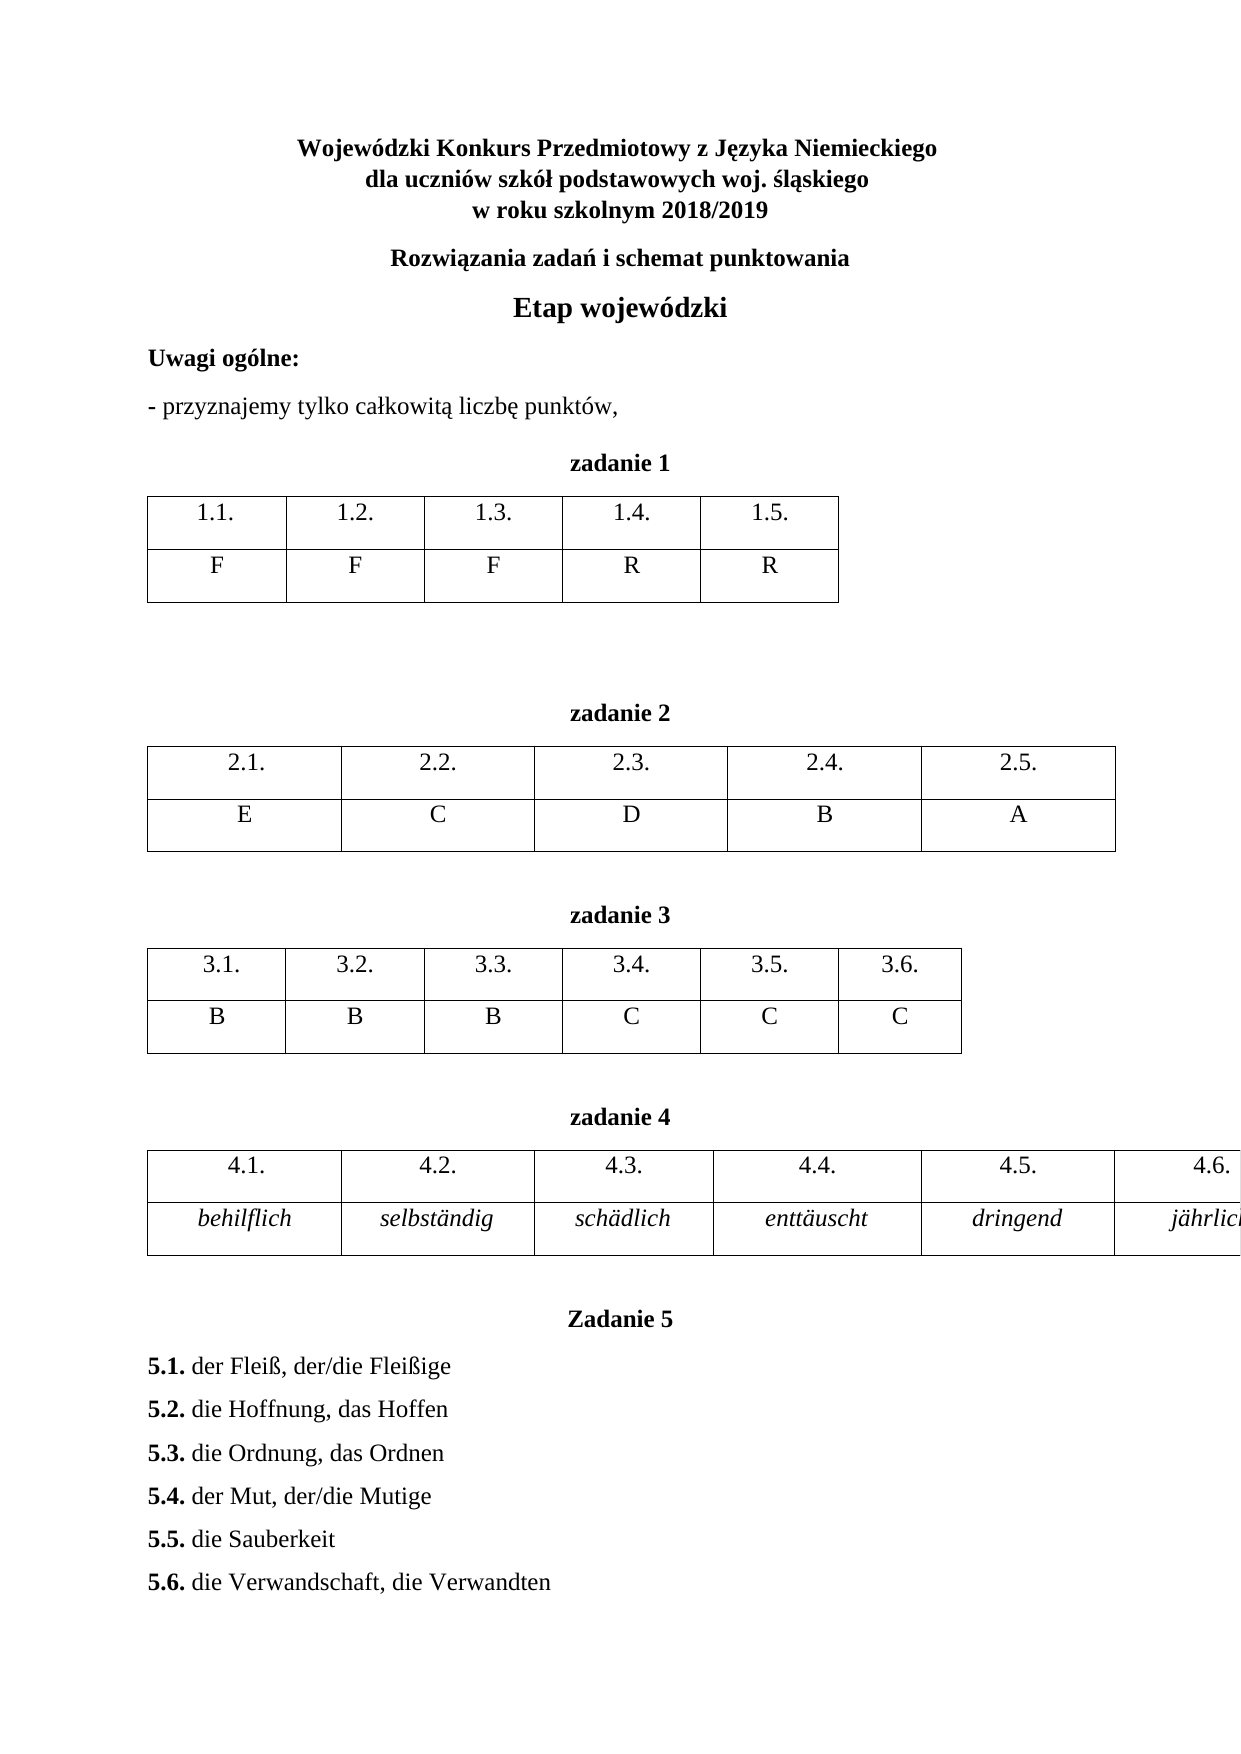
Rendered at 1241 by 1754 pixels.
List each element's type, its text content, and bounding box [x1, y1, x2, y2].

table_cell A [922, 800, 1115, 851]
table_cell C [701, 1001, 838, 1053]
text - przyznajemy tylko całkowitą liczbę punktów, [148, 391, 1093, 420]
text zadanie 2 [148, 698, 1093, 727]
table_cell C [563, 1001, 700, 1053]
table_header 4.1. [148, 1151, 341, 1202]
table_header 3.1. [148, 949, 285, 1000]
table_cell F [287, 550, 424, 602]
table_header 3.4. [563, 949, 700, 1000]
table_cell enttäuscht [714, 1203, 921, 1255]
table_cell dringend [922, 1203, 1114, 1255]
table_cell behilflich [148, 1203, 341, 1255]
table_header 4.4. [714, 1151, 921, 1202]
table_header 4.3. [535, 1151, 713, 1202]
text 5.1. der Fleiß, der/die Fleißige [148, 1351, 1093, 1380]
text 5.4. der Mut, der/die Mutige [148, 1481, 1093, 1509]
table_cell C [839, 1001, 961, 1053]
text 5.5. die Sauberkeit [148, 1524, 1093, 1553]
table_header 3.5. [701, 949, 838, 1000]
table_cell R [563, 550, 700, 602]
table_cell C [342, 800, 534, 851]
table_cell F [425, 550, 562, 602]
table_cell F [148, 550, 286, 602]
text Zadanie 5 [148, 1304, 1093, 1332]
text 5.3. die Ordnung, das Ordnen [148, 1438, 1093, 1466]
text Wojewódzki Konkurs Przedmiotowy z Języka Niemieckiego dla uczniów szkół podstawowych woj. śląskiego w roku szkolnym 2018/2019 [148, 133, 1093, 224]
text Uwagi ogólne: [148, 343, 1093, 372]
table_header 1.1. [148, 497, 286, 549]
table_cell R [701, 550, 838, 602]
text Etap wojewódzki [148, 290, 1093, 324]
table_header 2.4. [728, 747, 921, 798]
table_header 4.6. [1115, 1151, 1240, 1202]
text 5.6. die Verwandschaft, die Verwandten [148, 1567, 1093, 1596]
text zadanie 4 [148, 1102, 1093, 1131]
table_header 2.5. [922, 747, 1115, 798]
table_header 3.3. [425, 949, 562, 1000]
text 5.2. die Hoffnung, das Hoffen [148, 1394, 1093, 1423]
table_header 2.3. [535, 747, 727, 798]
text Rozwiązania zadań i schemat punktowania [148, 243, 1093, 271]
table_cell B [425, 1001, 562, 1053]
table_cell jährlich [1115, 1203, 1240, 1255]
table_cell E [148, 800, 341, 851]
table_header 1.3. [425, 497, 562, 549]
table_header 4.5. [922, 1151, 1114, 1202]
table_cell B [728, 800, 921, 851]
table_cell schädlich [535, 1203, 713, 1255]
table_header 4.2. [342, 1151, 534, 1202]
text zadanie 3 [148, 900, 1093, 929]
table_header 2.2. [342, 747, 534, 798]
table_header 1.2. [287, 497, 424, 549]
table_cell B [148, 1001, 285, 1053]
table_cell selbständig [342, 1203, 534, 1255]
table_header 3.2. [286, 949, 424, 1000]
table_cell D [535, 800, 727, 851]
table_header 2.1. [148, 747, 341, 798]
table_header 3.6. [839, 949, 961, 1000]
table_header 1.5. [701, 497, 838, 549]
table_cell B [286, 1001, 424, 1053]
text zadanie 1 [148, 448, 1093, 477]
table_header 1.4. [563, 497, 700, 549]
